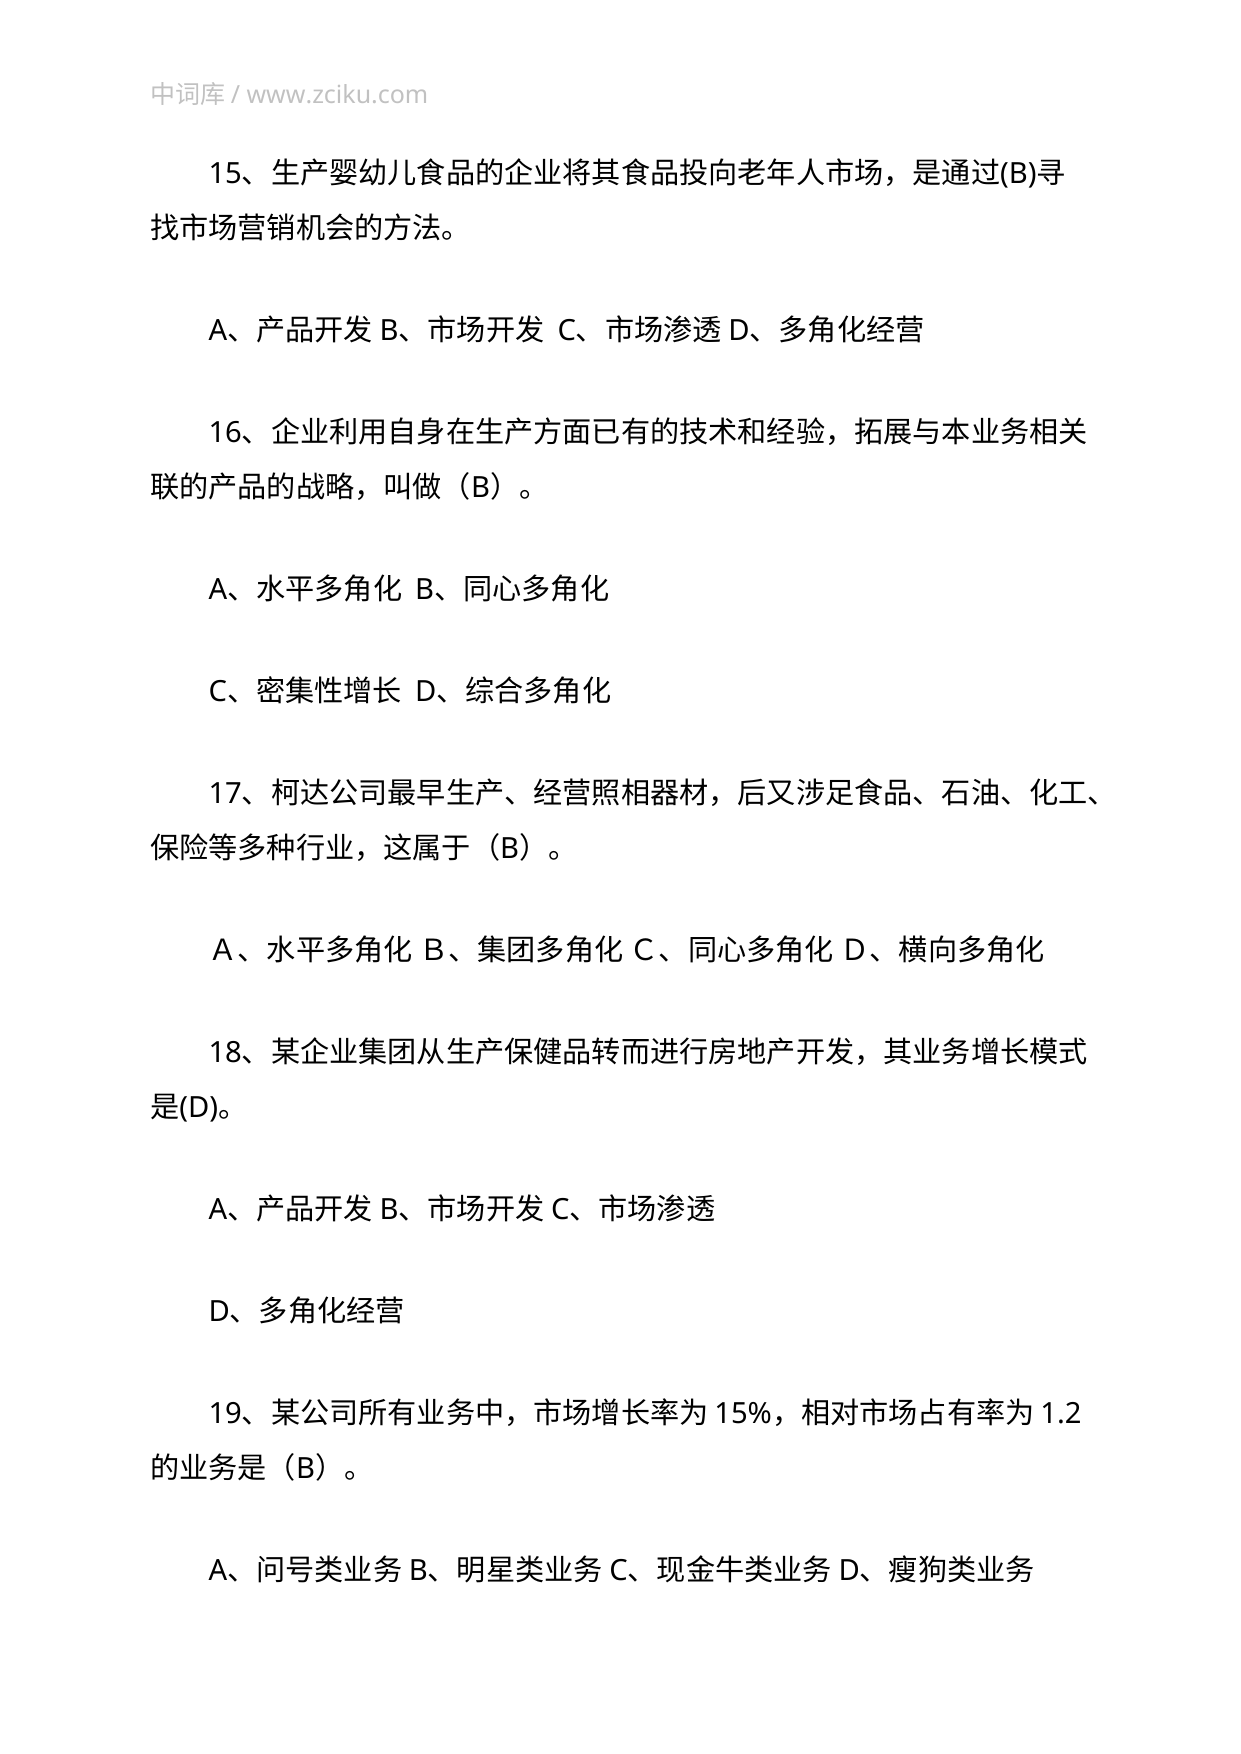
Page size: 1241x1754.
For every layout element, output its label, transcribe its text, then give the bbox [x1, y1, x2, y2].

text 17、柯达公司最早生产、经营照相器材，后又涉足食品、石油、化工、保险等多种行业，这属于（B）。 [150, 770, 1090, 867]
text C、密集性增长 D、综合多角化 [150, 668, 1090, 710]
text 19、某公司所有业务中，市场增长率为15%，相对市场占有率为1.2的业务是（B）。 [150, 1389, 1090, 1487]
text 18、某企业集团从生产保健品转而进行房地产开发，其业务增长模式是(D)。 [150, 1028, 1090, 1126]
text A、水平多角化 B、同心多角化 [150, 566, 1090, 608]
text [150, 1546, 1090, 1589]
text D、多角化经营 [150, 1287, 1090, 1330]
text Ａ、水平多角化 Ｂ、集团多角化 Ｃ、同心多角化 Ｄ、横向多角化 [150, 927, 1090, 969]
text A、产品开发 B、市场开发 C、市场渗透 D、多角化经营 [150, 307, 1090, 349]
text A、产品开发 B、市场开发 C、市场渗透 [150, 1185, 1090, 1228]
text 15、生产婴幼儿食品的企业将其食品投向老年人市场，是通过(B)寻找市场营销机会的方法。 [150, 150, 1090, 247]
text 16、企业利用自身在生产方面已有的技术和经验，拓展与本业务相关联的产品的战略，叫做（B）。 [150, 409, 1090, 506]
